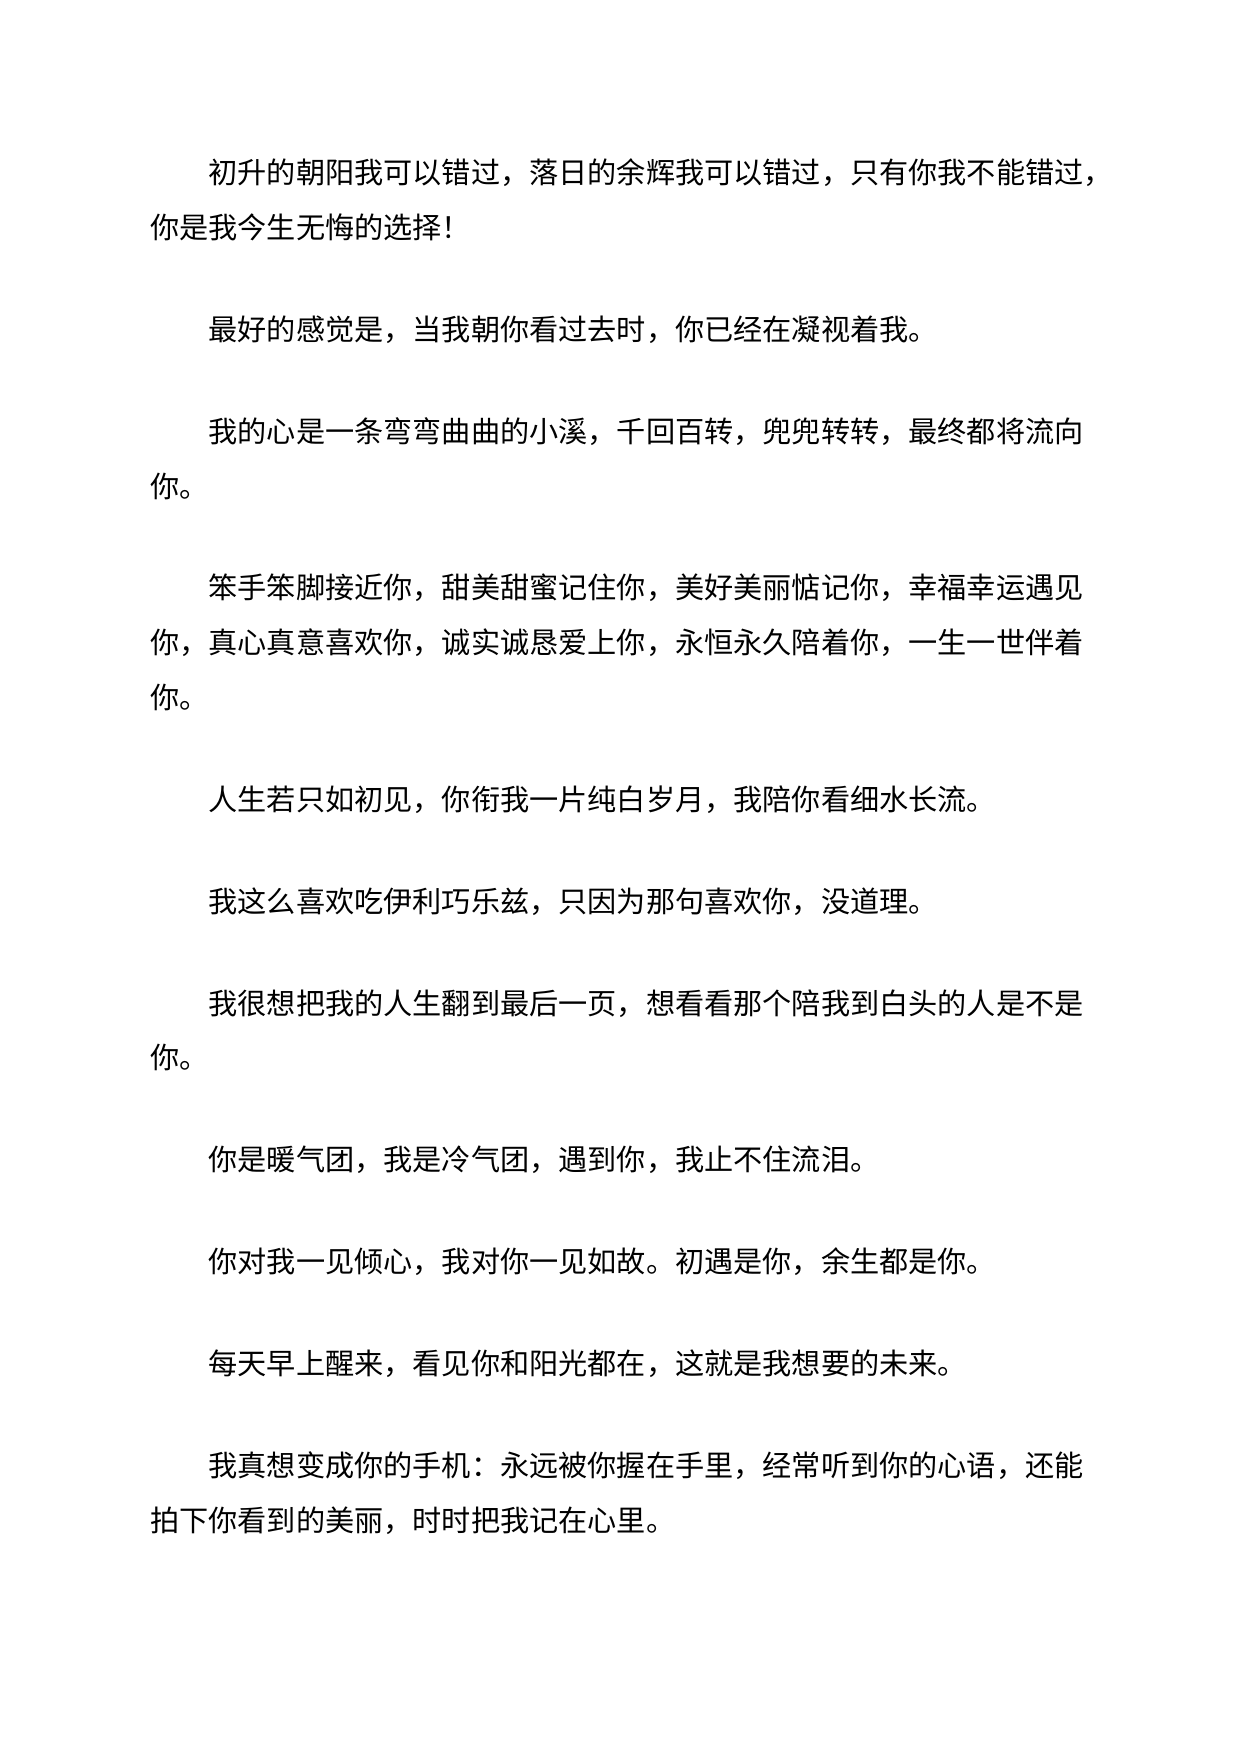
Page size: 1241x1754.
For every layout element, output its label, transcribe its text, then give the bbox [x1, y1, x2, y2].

text 初升的朝阳我可以错过，落日的余辉我可以错过，只有你我不能错过，你是我今生无悔的选择！ [150, 150, 1090, 247]
text 我很想把我的人生翻到最后一页，想看看那个陪我到白头的人是不是你。 [150, 980, 1090, 1077]
text 最好的感觉是，当我朝你看过去时，你已经在凝视着我。 [150, 307, 1090, 349]
text 笨手笨脚接近你，甜美甜蜜记住你，美好美丽惦记你，幸福幸运遇见你，真心真意喜欢你，诚实诚恳爱上你，永恒永久陪着你，一生一世伴着你。 [150, 565, 1090, 717]
text 你是暖气团，我是冷气团，遇到你，我止不住流泪。 [150, 1137, 1090, 1179]
text 人生若只如初见，你衔我一片纯白岁月，我陪你看细水长流。 [150, 777, 1090, 819]
text 你对我一见倾心，我对你一见如故。初遇是你，余生都是你。 [150, 1239, 1090, 1281]
text 我的心是一条弯弯曲曲的小溪，千回百转，兜兜转转，最终都将流向你。 [150, 408, 1090, 506]
text 我这么喜欢吃伊利巧乐兹，只因为那句喜欢你，没道理。 [150, 878, 1090, 921]
text 我真想变成你的手机：永远被你握在手里，经常听到你的心语，还能拍下你看到的美丽，时时把我记在心里。 [150, 1442, 1090, 1539]
text 每天早上醒来，看见你和阳光都在，这就是我想要的未来。 [150, 1340, 1090, 1383]
